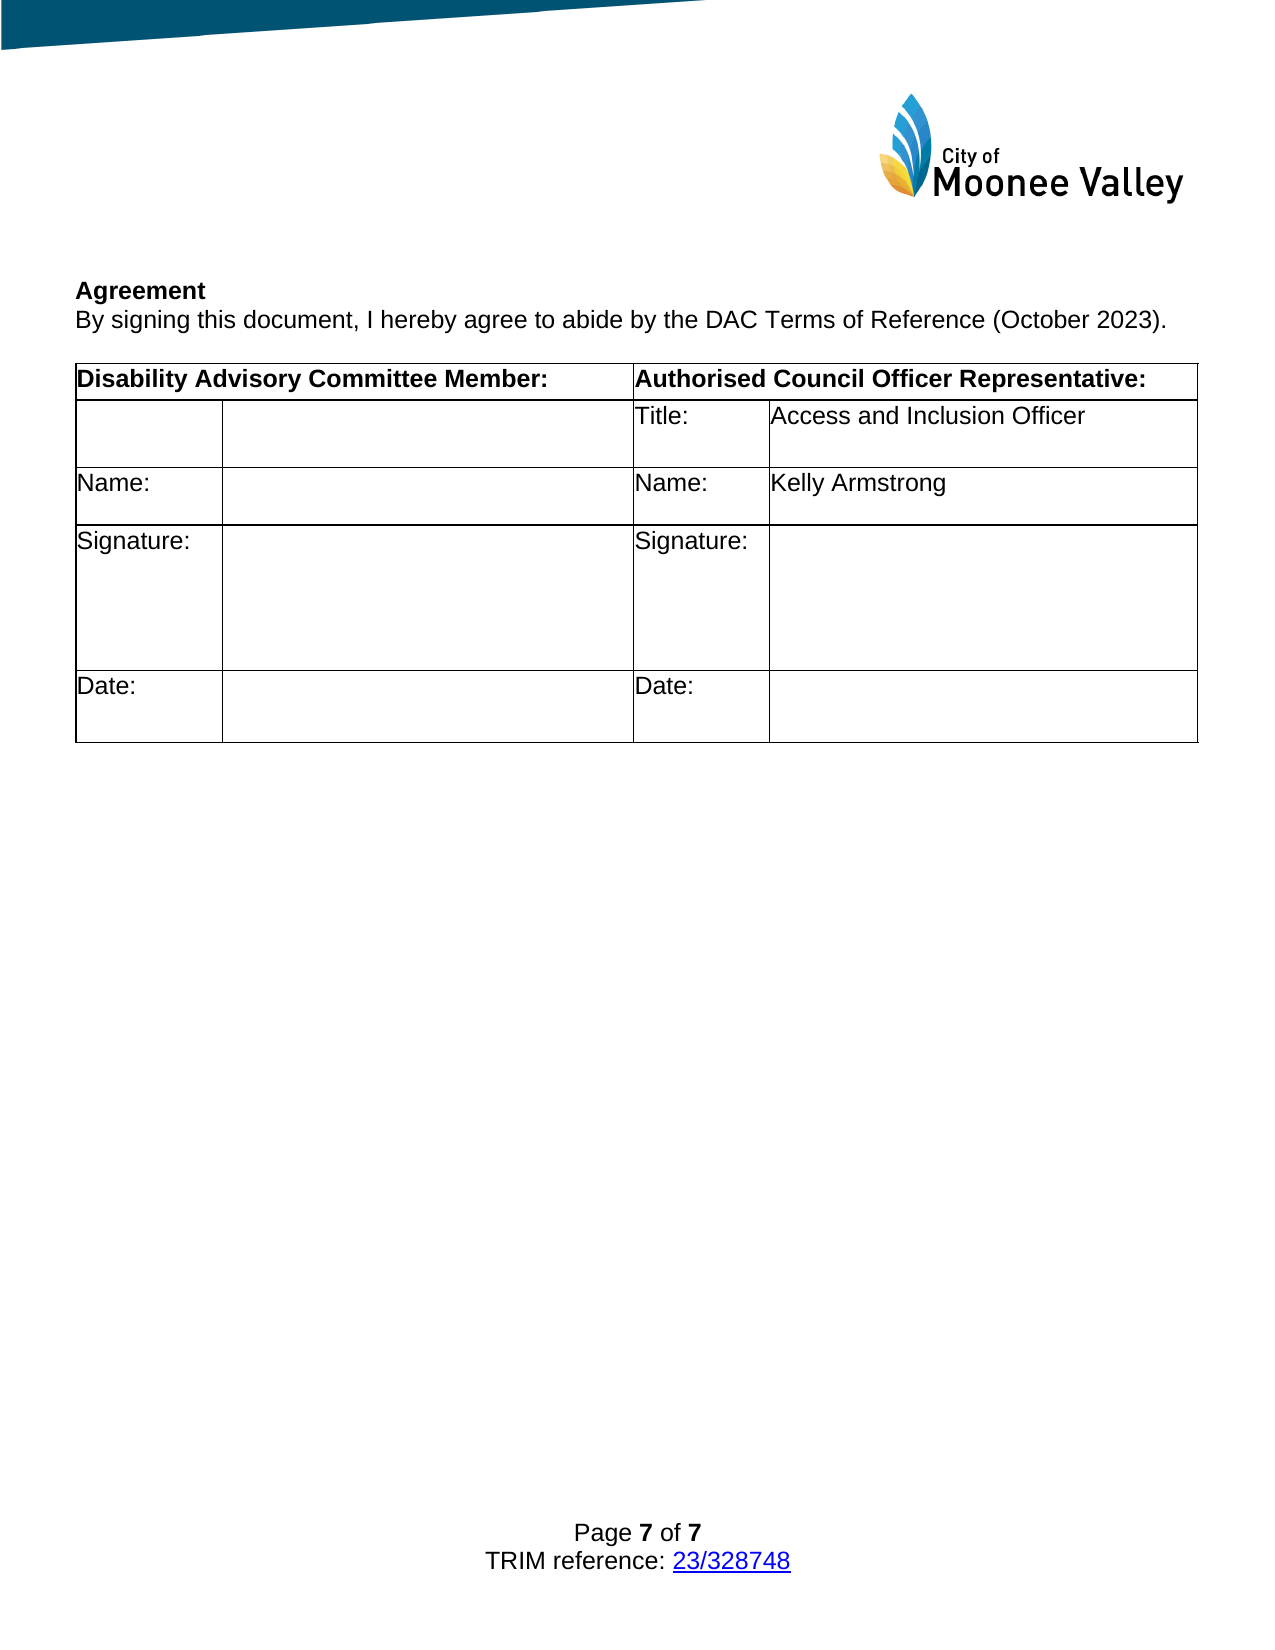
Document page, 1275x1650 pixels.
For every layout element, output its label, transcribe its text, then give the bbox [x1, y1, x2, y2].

picture [0, 0, 1273, 241]
table_cell Date: [634, 671, 769, 741]
table_cell Kelly Armstrong [770, 468, 1197, 524]
table_cell Signature: [634, 526, 769, 669]
table_cell [770, 671, 1197, 741]
table_cell [77, 401, 222, 466]
text Agreement [75, 276, 1200, 305]
table_cell [223, 468, 633, 524]
table_header Authorised Council Officer Representative: [634, 364, 1197, 399]
table_cell [223, 671, 633, 741]
table_cell Title: [634, 401, 769, 466]
table_cell [223, 401, 633, 466]
table_cell Date: [77, 671, 222, 741]
table_cell Signature: [77, 526, 222, 669]
table_cell [770, 526, 1197, 669]
table_header Disability Advisory Committee Member: [77, 364, 633, 399]
table_cell Access and Inclusion Officer [770, 401, 1197, 466]
table_cell Name: [634, 468, 769, 524]
table_cell Name: [77, 468, 222, 524]
table_cell [223, 526, 633, 669]
text By signing this document, I hereby agree to abide by the DAC Terms of Reference (October 2023). [75, 305, 1200, 334]
